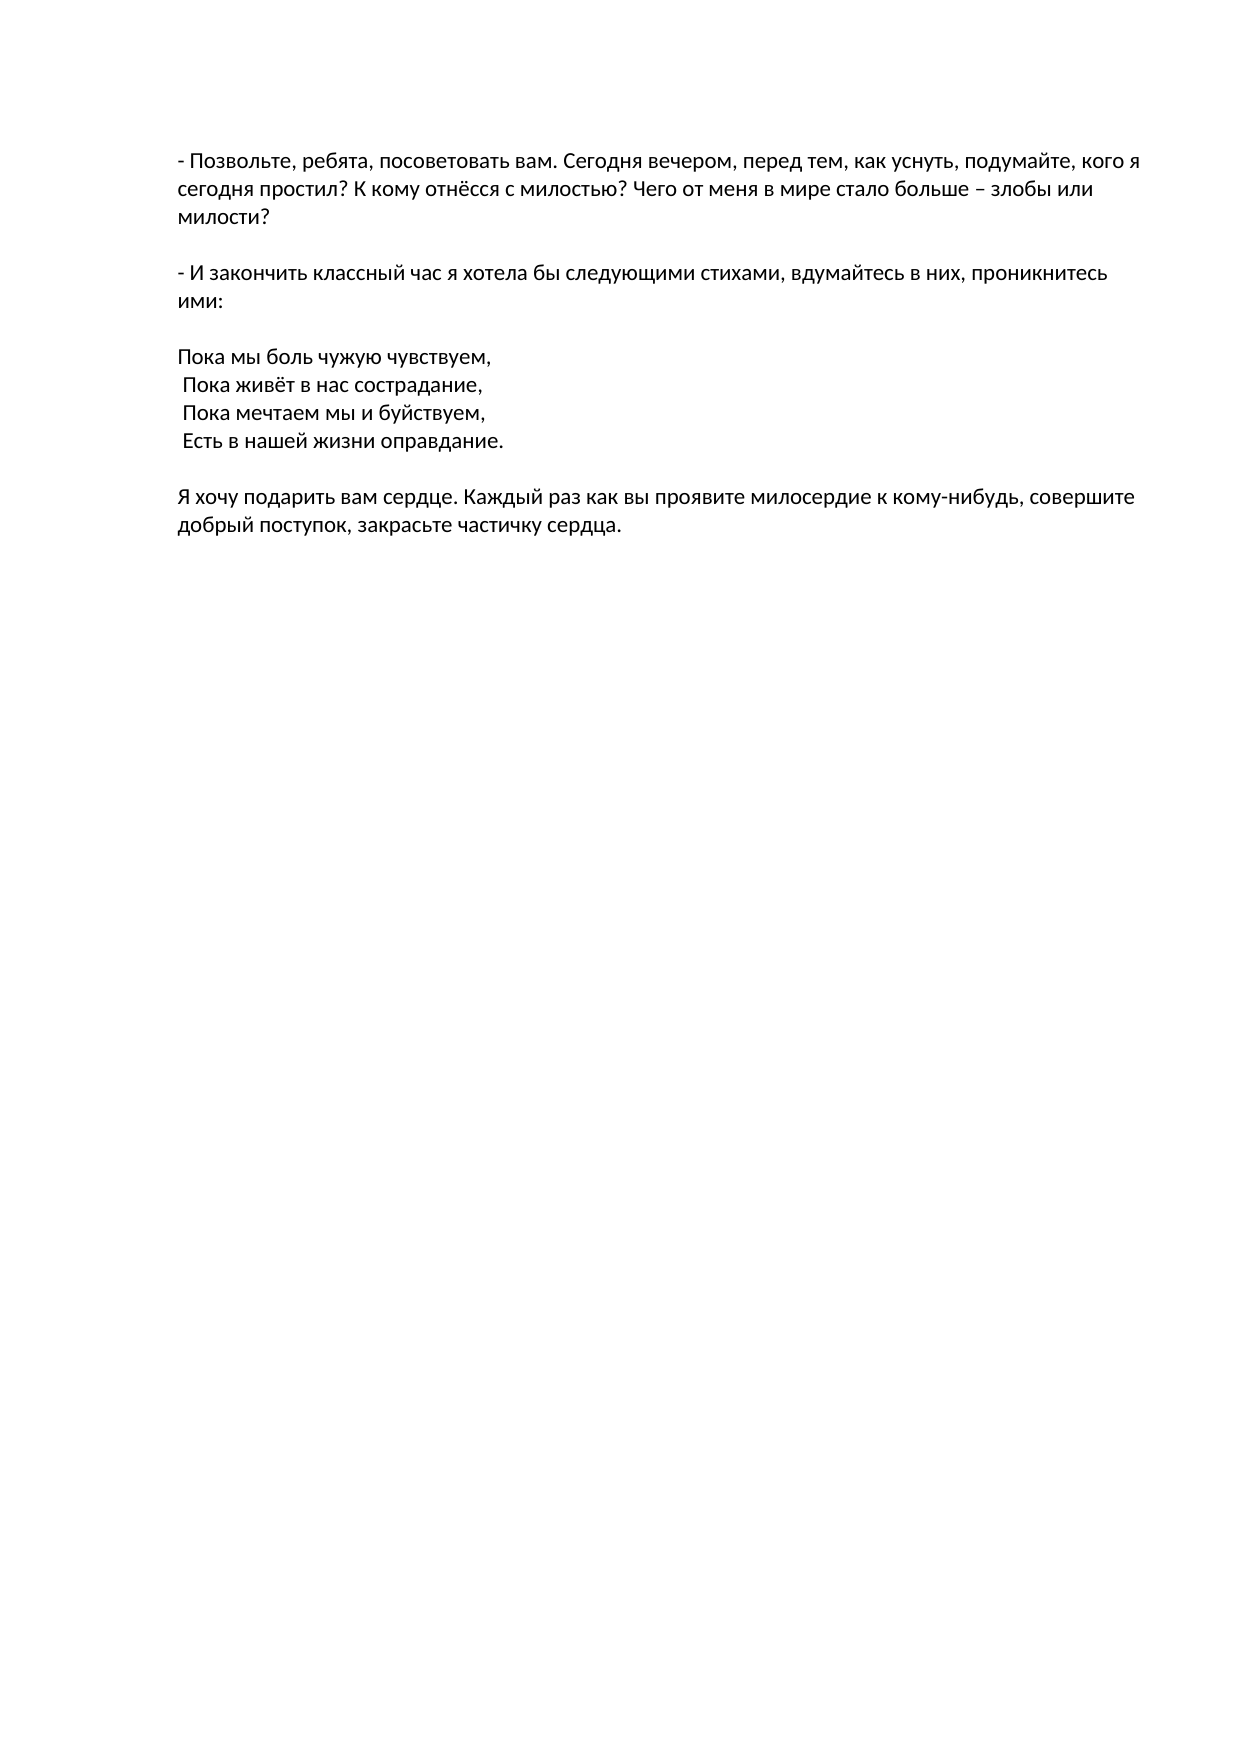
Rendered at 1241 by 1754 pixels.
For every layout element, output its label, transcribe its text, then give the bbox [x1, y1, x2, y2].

text Пока мы боль чужую чувствуем, [177, 342, 1152, 370]
text Пока живёт в нас сострадание, [177, 370, 1152, 398]
text Я хочу подарить вам сердце. Каждый раз как вы проявите милосердие к кому-нибудь, совершите добрый поступок, закрасьте частичку сердца. [177, 482, 1152, 538]
text Есть в нашей жизни оправдание. [177, 426, 1152, 454]
text - И закончить классный час я хотела бы следующими стихами, вдумайтесь в них, проникнитесь ими: [177, 258, 1152, 314]
text - Позвольте, ребята, посоветовать вам. Сегодня вечером, перед тем, как уснуть, подумайте, кого я сегодня простил? К кому отнёсся с милостью? Чего от меня в мире стало больше – злобы или милости? [177, 146, 1152, 230]
text Пока мечтаем мы и буйствуем, [177, 398, 1152, 426]
